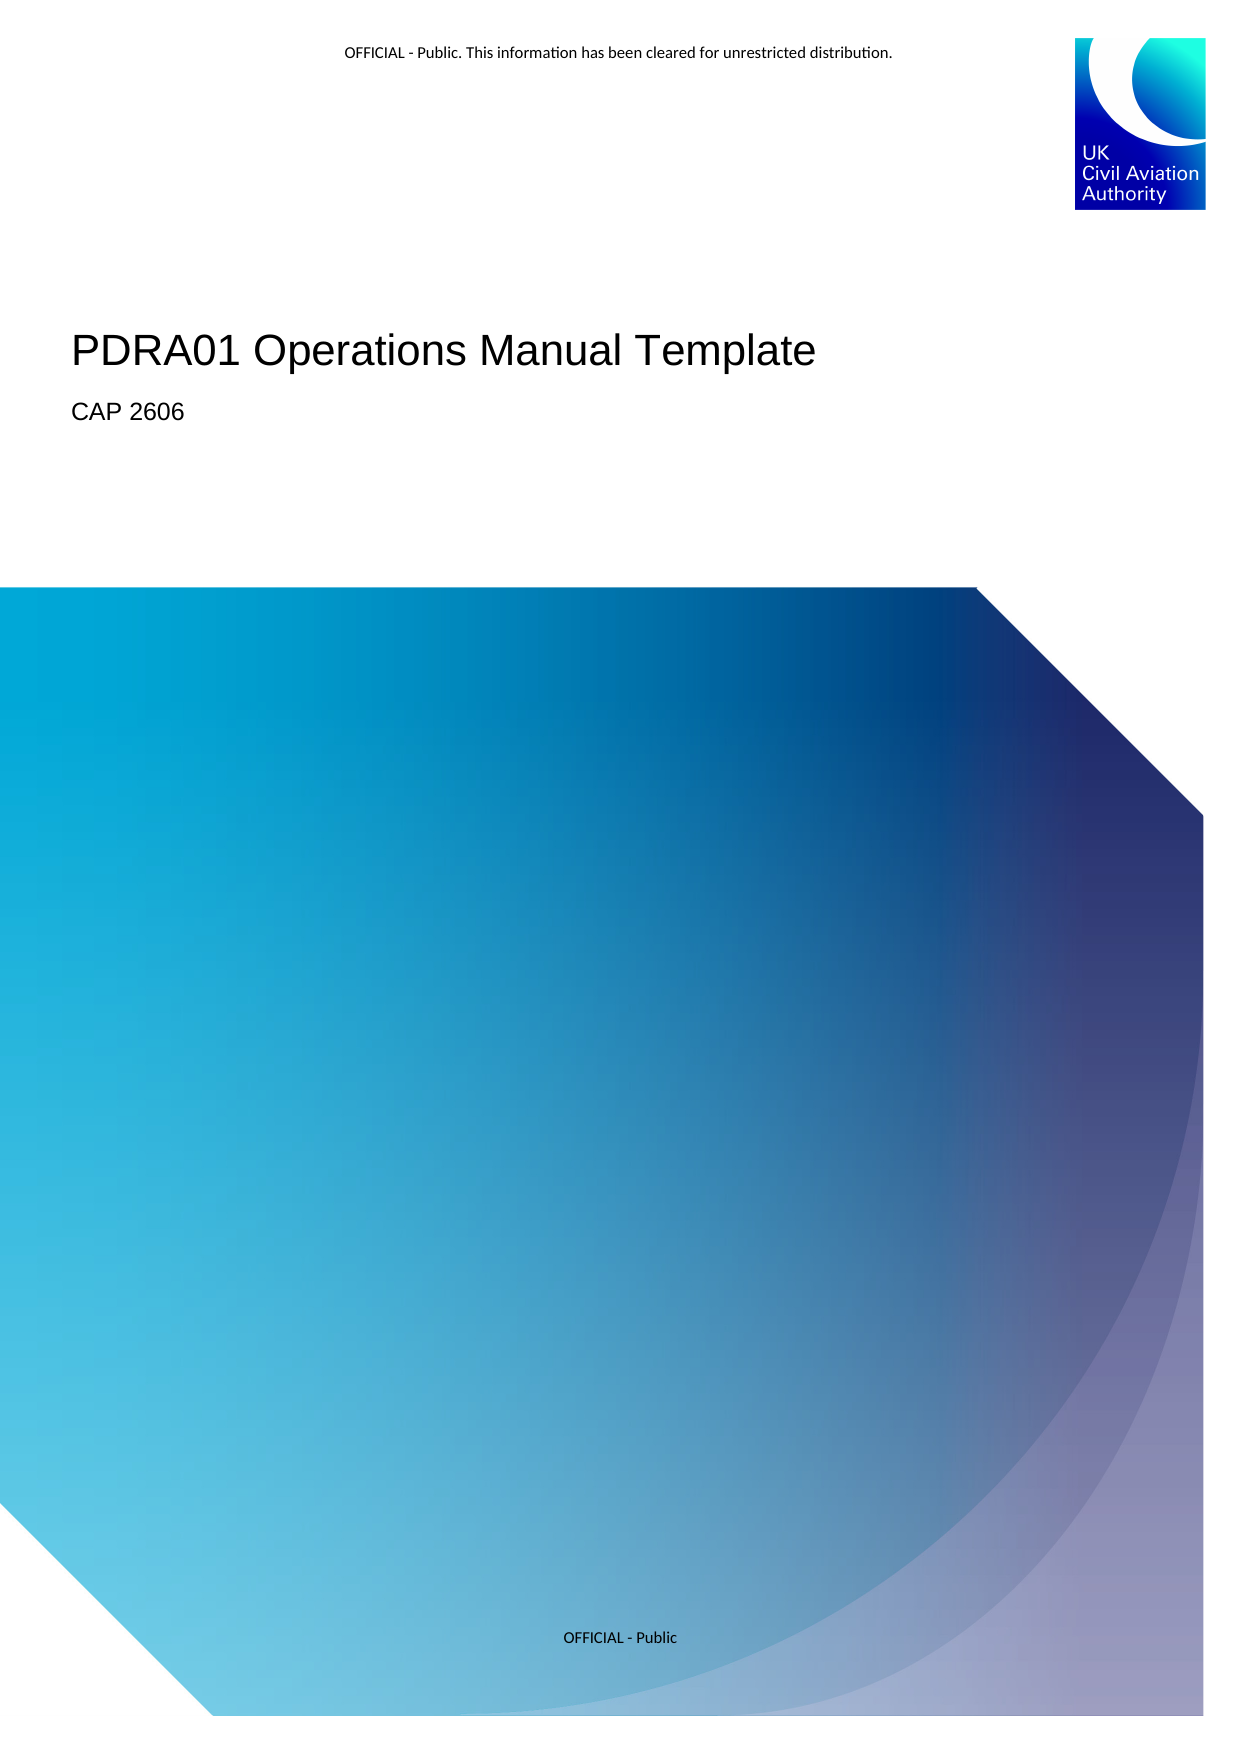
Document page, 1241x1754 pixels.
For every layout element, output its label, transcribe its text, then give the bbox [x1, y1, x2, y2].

picture [1075, 38, 1206, 210]
picture [0, 586, 1204, 1716]
text CAP 2606 [71, 393, 1063, 426]
title PDRA01 Operations Manual Template [71, 325, 1063, 375]
